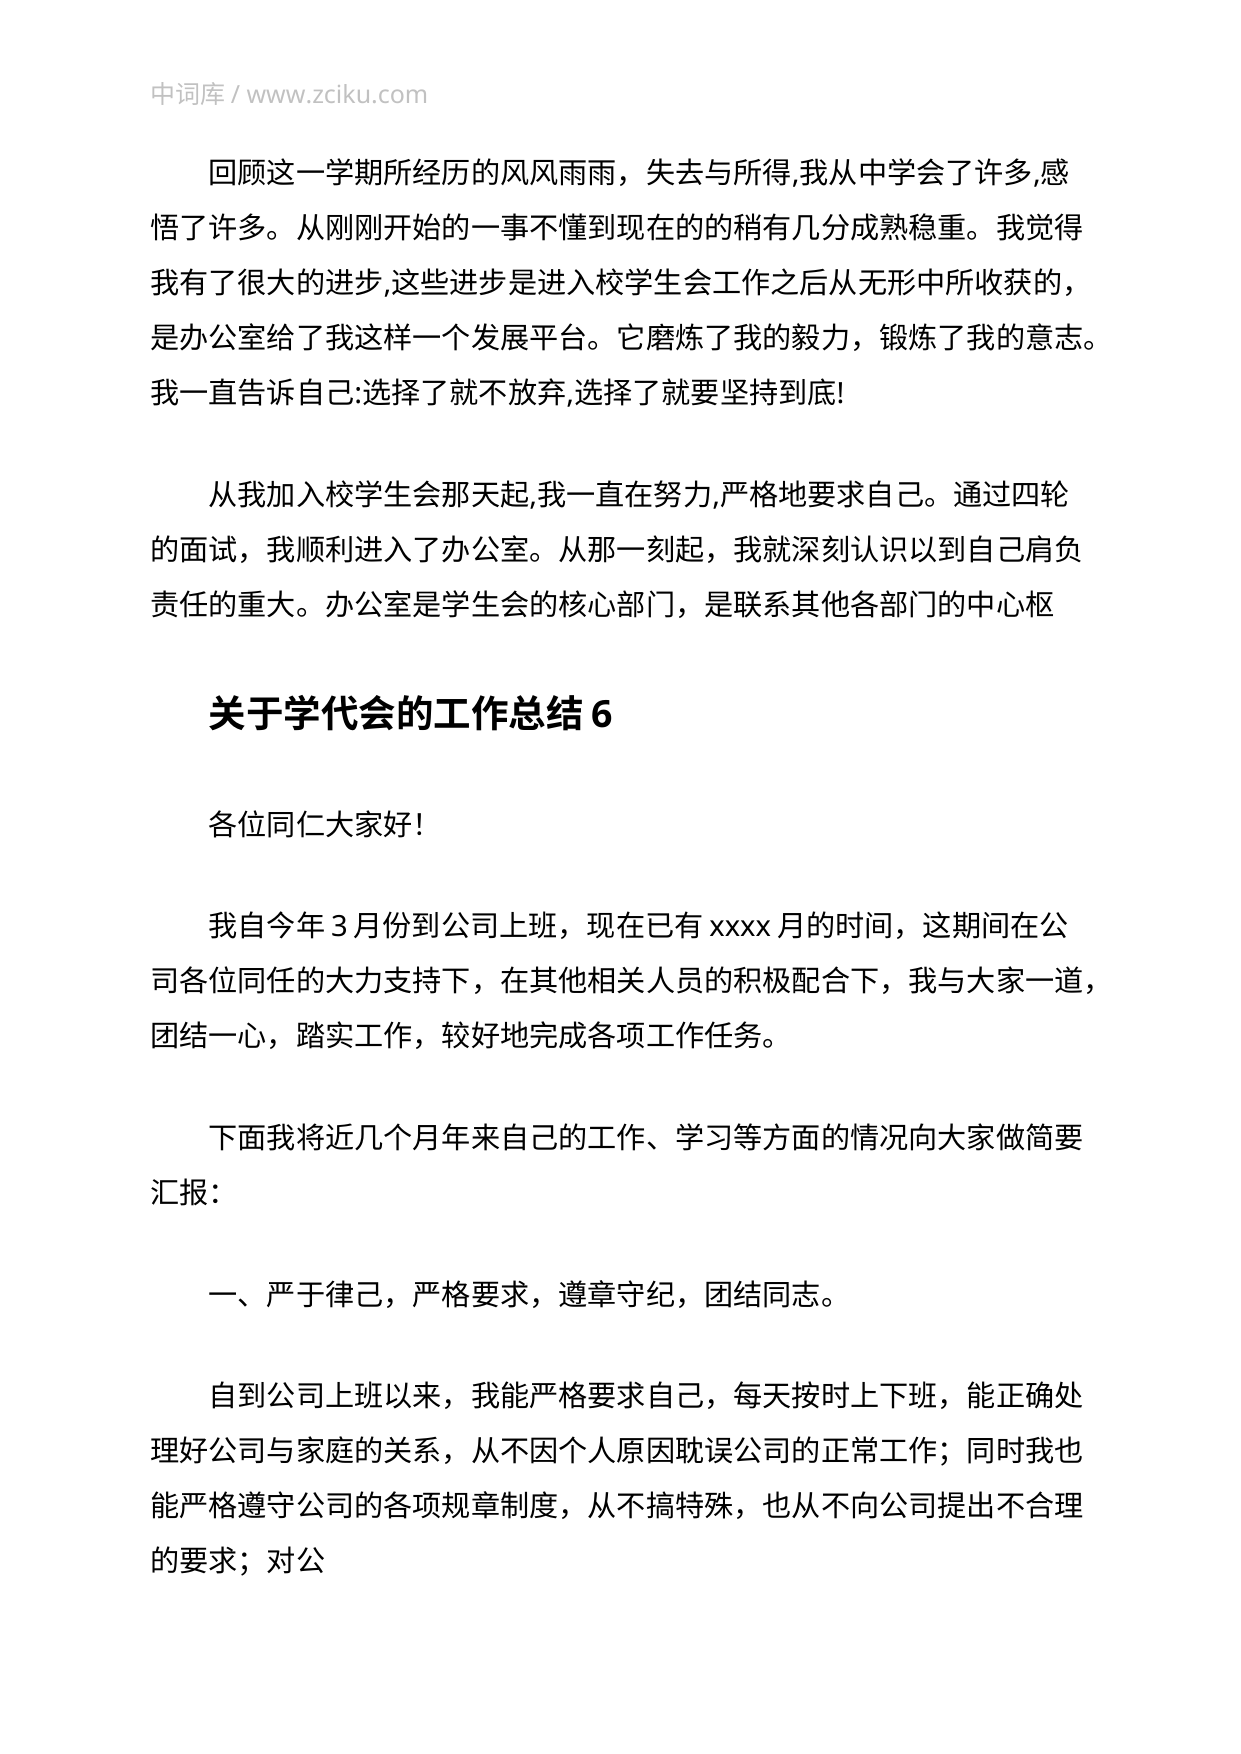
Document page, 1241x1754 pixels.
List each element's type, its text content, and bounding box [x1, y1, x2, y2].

text 我自今年3月份到公司上班，现在已有xxxx月的时间，这期间在公司各位同任的大力支持下，在其他相关人员的积极配合下，我与大家一道，团结一心，踏实工作，较好地完成各项工作任务。 [150, 903, 1090, 1055]
text 自到公司上班以来，我能严格要求自己，每天按时上下班，能正确处理好公司与家庭的关系，从不因个人原因耽误公司的正常工作；同时我也能严格遵守公司的各项规章制度，从不搞特殊，也从不向公司提出不合理的要求；对公 [150, 1373, 1090, 1580]
text 各位同仁大家好！ [150, 801, 1090, 843]
text 关于学代会的工作总结6 [150, 683, 1090, 738]
text 回顾这一学期所经历的风风雨雨，失去与所得,我从中学会了许多,感悟了许多。从刚刚开始的一事不懂到现在的的稍有几分成熟稳重。我觉得我有了很大的进步,这些进步是进入校学生会工作之后从无形中所收获的，是办公室给了我这样一个发展平台。它磨炼了我的毅力，锻炼了我的意志。我一直告诉自己:选择了就不放弃,选择了就要坚持到底! [150, 150, 1090, 412]
text 一、严于律己，严格要求，遵章守纪，团结同志。 [150, 1271, 1090, 1313]
text 从我加入校学生会那天起,我一直在努力,严格地要求自己。通过四轮的面试，我顺利进入了办公室。从那一刻起，我就深刻认识以到自己肩负责任的重大。办公室是学生会的核心部门，是联系其他各部门的中心枢 [150, 472, 1090, 624]
text 下面我将近几个月年来自己的工作、学习等方面的情况向大家做简要汇报： [150, 1114, 1090, 1212]
